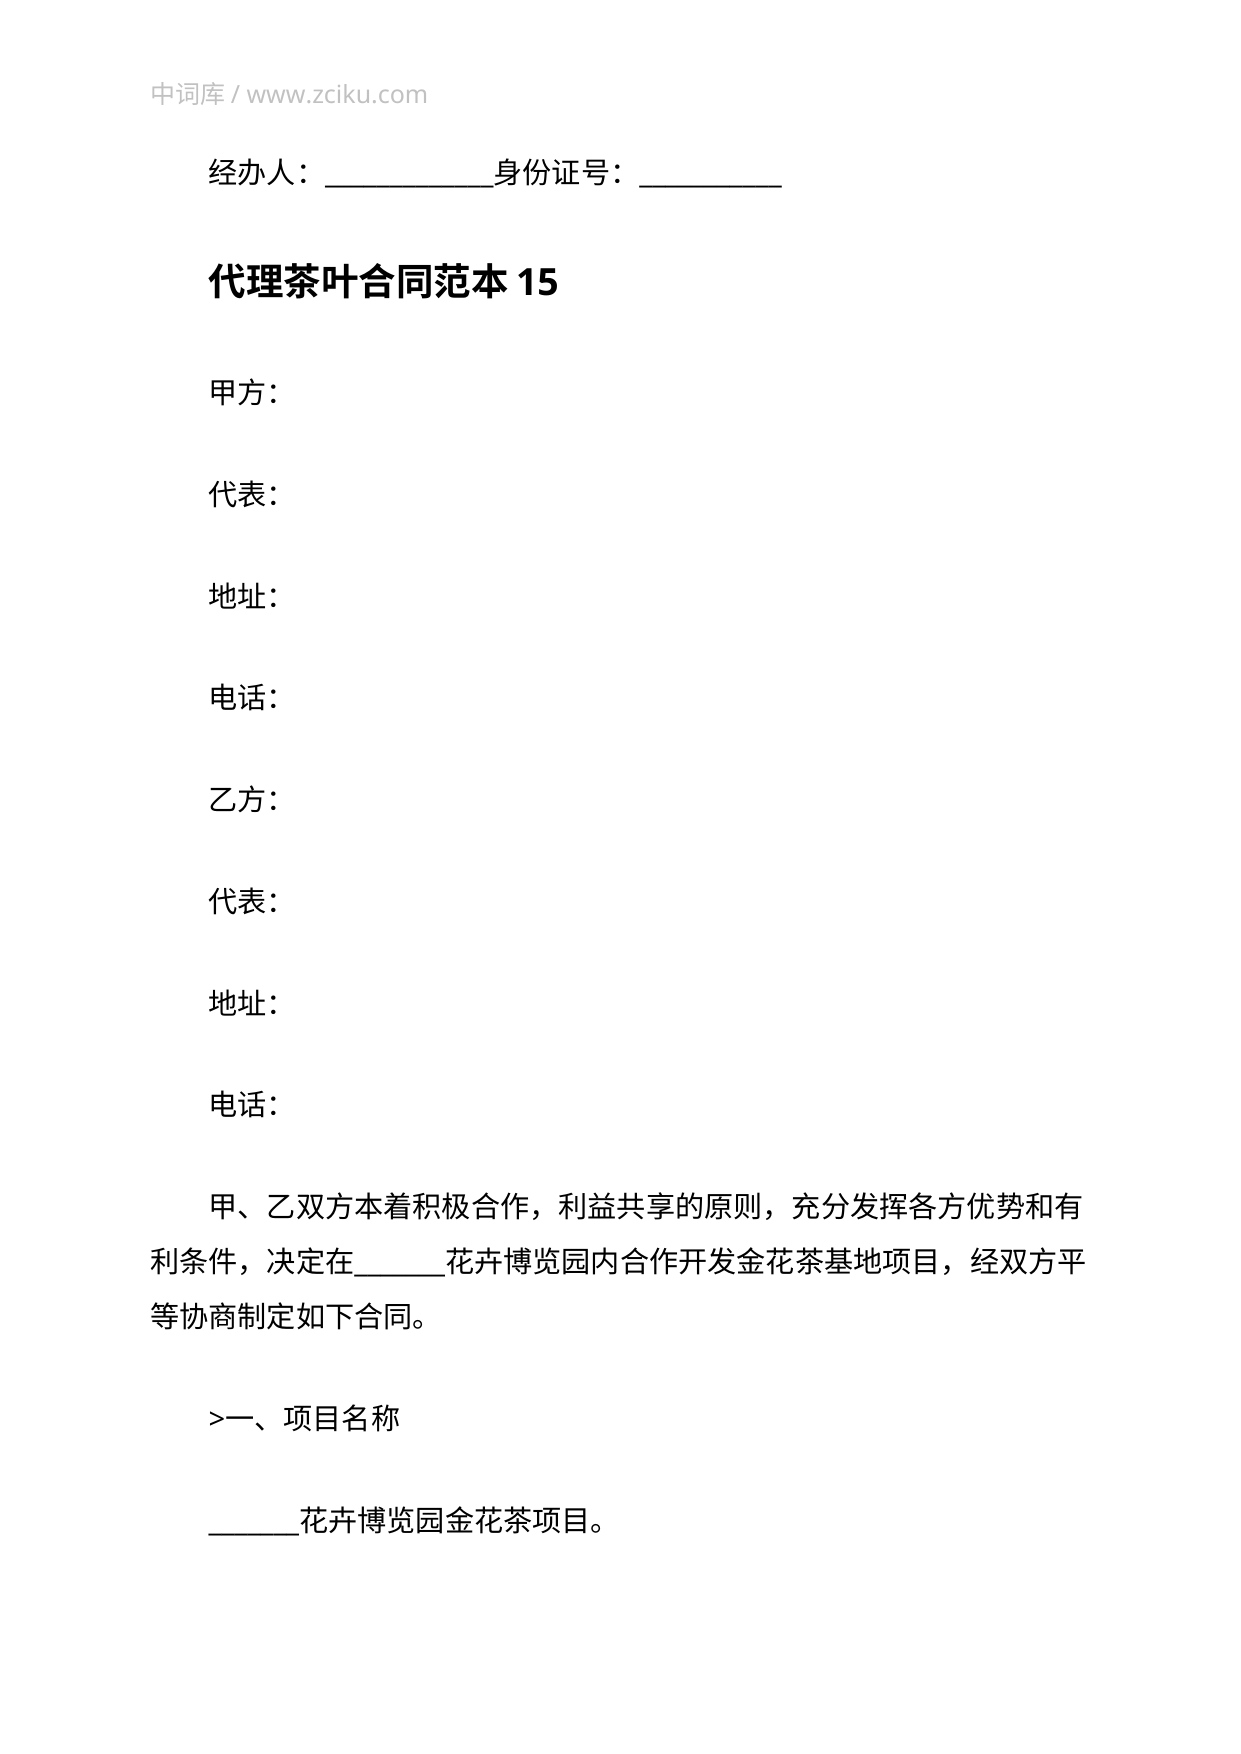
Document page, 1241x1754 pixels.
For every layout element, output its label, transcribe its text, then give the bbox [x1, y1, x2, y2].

text 乙方： [150, 777, 1090, 819]
text 甲、乙双方本着积极合作，利益共享的原则，充分发挥各方优势和有利条件，决定在_______花卉博览园内合作开发金花茶基地项目，经双方平等协商制定如下合同。 [150, 1184, 1090, 1336]
text 电话： [150, 1082, 1090, 1124]
text 代表： [150, 878, 1090, 921]
text 电话： [150, 675, 1090, 717]
text 经办人：_____________身份证号：___________ [150, 150, 1090, 192]
text >一、项目名称 [150, 1395, 1090, 1438]
text 地址： [150, 980, 1090, 1022]
text 地址： [150, 573, 1090, 615]
text 甲方： [150, 369, 1090, 412]
text 代理茶叶合同范本15 [150, 252, 1090, 306]
text 代表： [150, 471, 1090, 514]
text _______花卉博览园金花茶项目。 [150, 1497, 1090, 1540]
